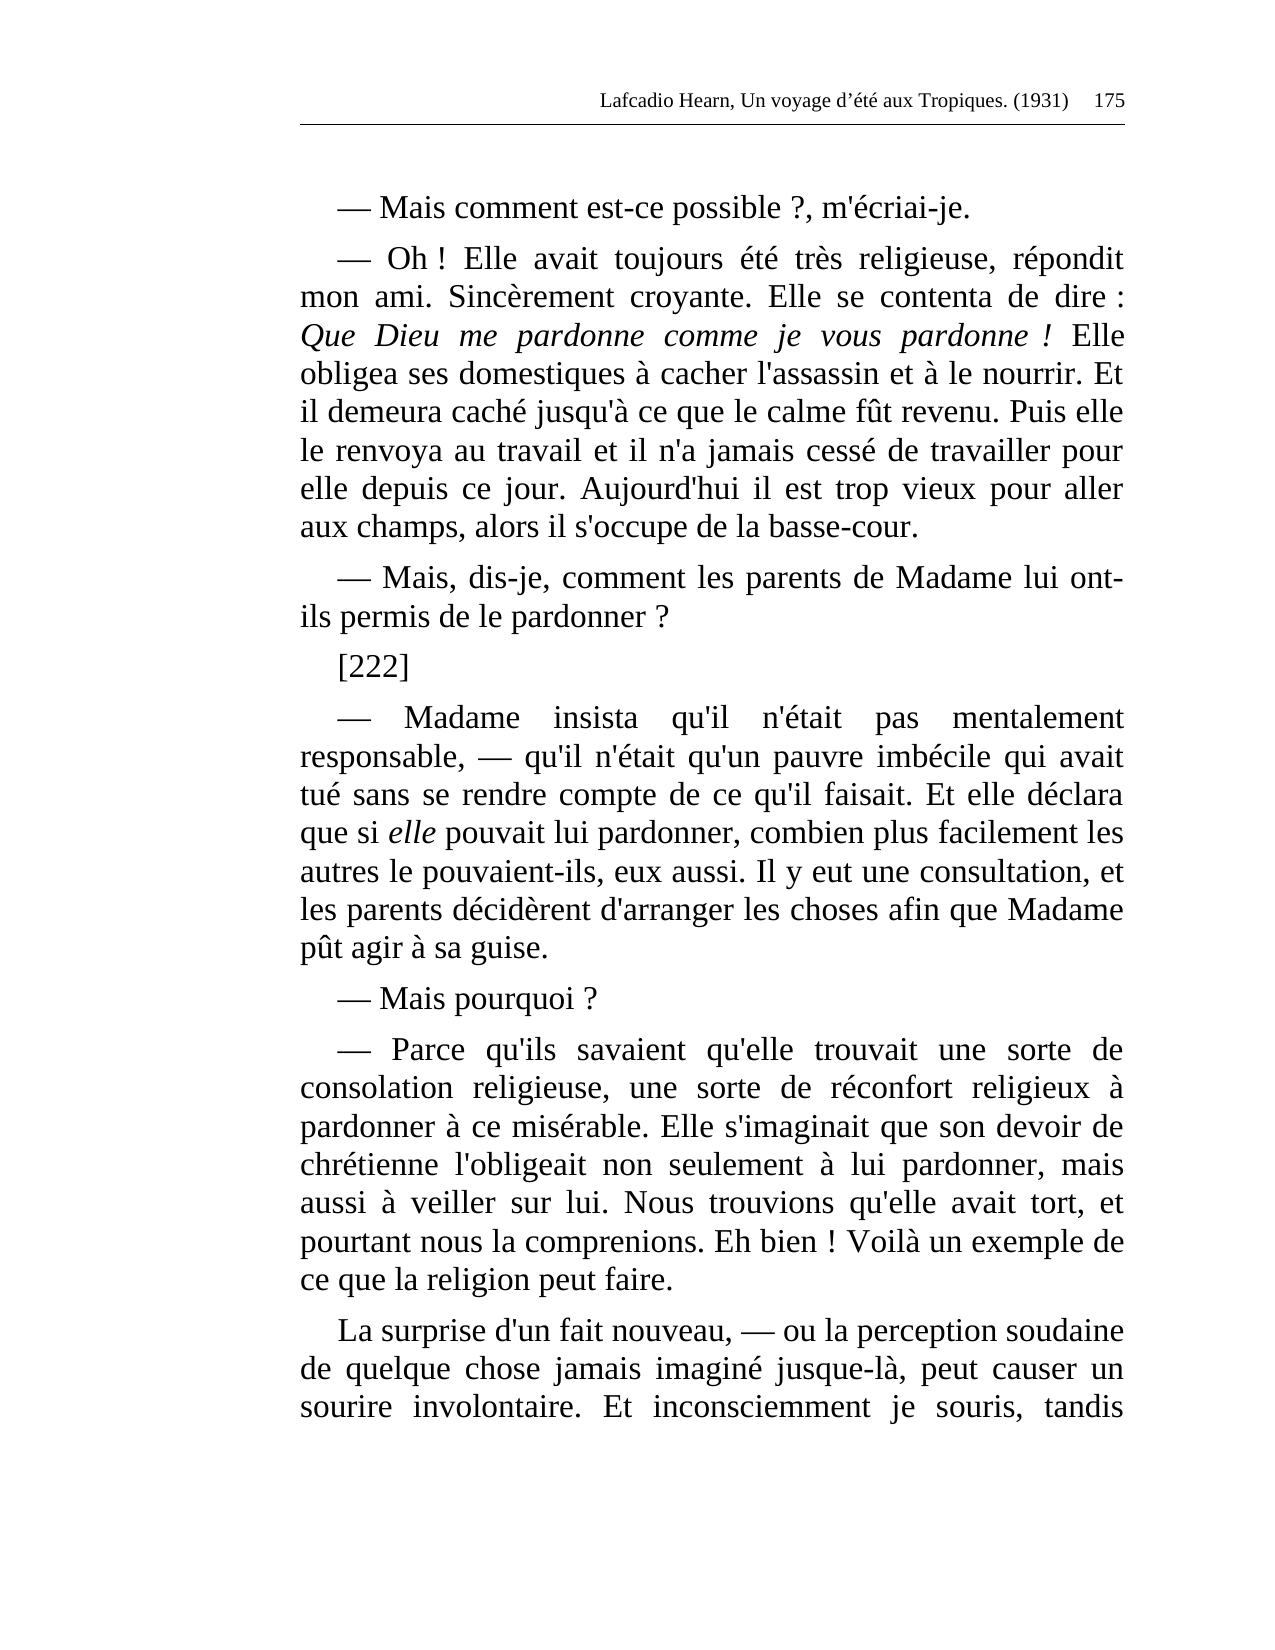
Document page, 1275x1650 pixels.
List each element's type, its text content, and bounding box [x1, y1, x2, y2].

text — Parce qu'ils savaient qu'elle trouvait une sorte de consolation religieuse, une sorte de réconfort religieux à pardonner à ce misérable. Elle s'imaginait que son devoir de chrétienne l'obligeait non seulement à lui pardonner, mais aussi à veiller sur lui. Nous trouvions qu'elle avait tort, et pourtant nous la comprenions. Eh bien ! Voilà un exemple de ce que la religion peut faire. [300, 1029, 1125, 1297]
text — Oh ! Elle avait toujours été très religieuse, répondit mon ami. Sincèrement croyante. Elle se contenta de dire : Que Dieu me pardonne comme je vous pardonne ! Elle obligea ses domestiques à cacher l'assassin et à le nourrir. Et il demeura caché jusqu'à ce que le calme fût revenu. Puis elle le renvoya au travail et il n'a jamais cessé de travailler pour elle depuis ce jour. Aujourd'hui il est trop vieux pour aller aux champs, alors il s'occupe de la basse-cour. [300, 238, 1125, 545]
text — Mais, dis-je, comment les parents de Madame lui ont-ils permis de le pardonner ? [300, 557, 1125, 634]
text [222] [300, 647, 1125, 685]
text — Madame insista qu'il n'était pas mentalement responsable, — qu'il n'était qu'un pauvre imbécile qui avait tué sans se rendre compte de ce qu'il faisait. Et elle déclara que si elle pouvait lui pardonner, combien plus facilement les autres le pouvaient-ils, eux aussi. Il y eut une consultation, et les parents décidèrent d'arranger les choses afin que Madame pût agir à sa guise. [300, 697, 1125, 966]
text — Mais pourquoi ? [300, 978, 1125, 1017]
text — Mais comment est-ce possible ?, m'écriai-je. [300, 187, 1125, 226]
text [300, 1310, 1125, 1425]
